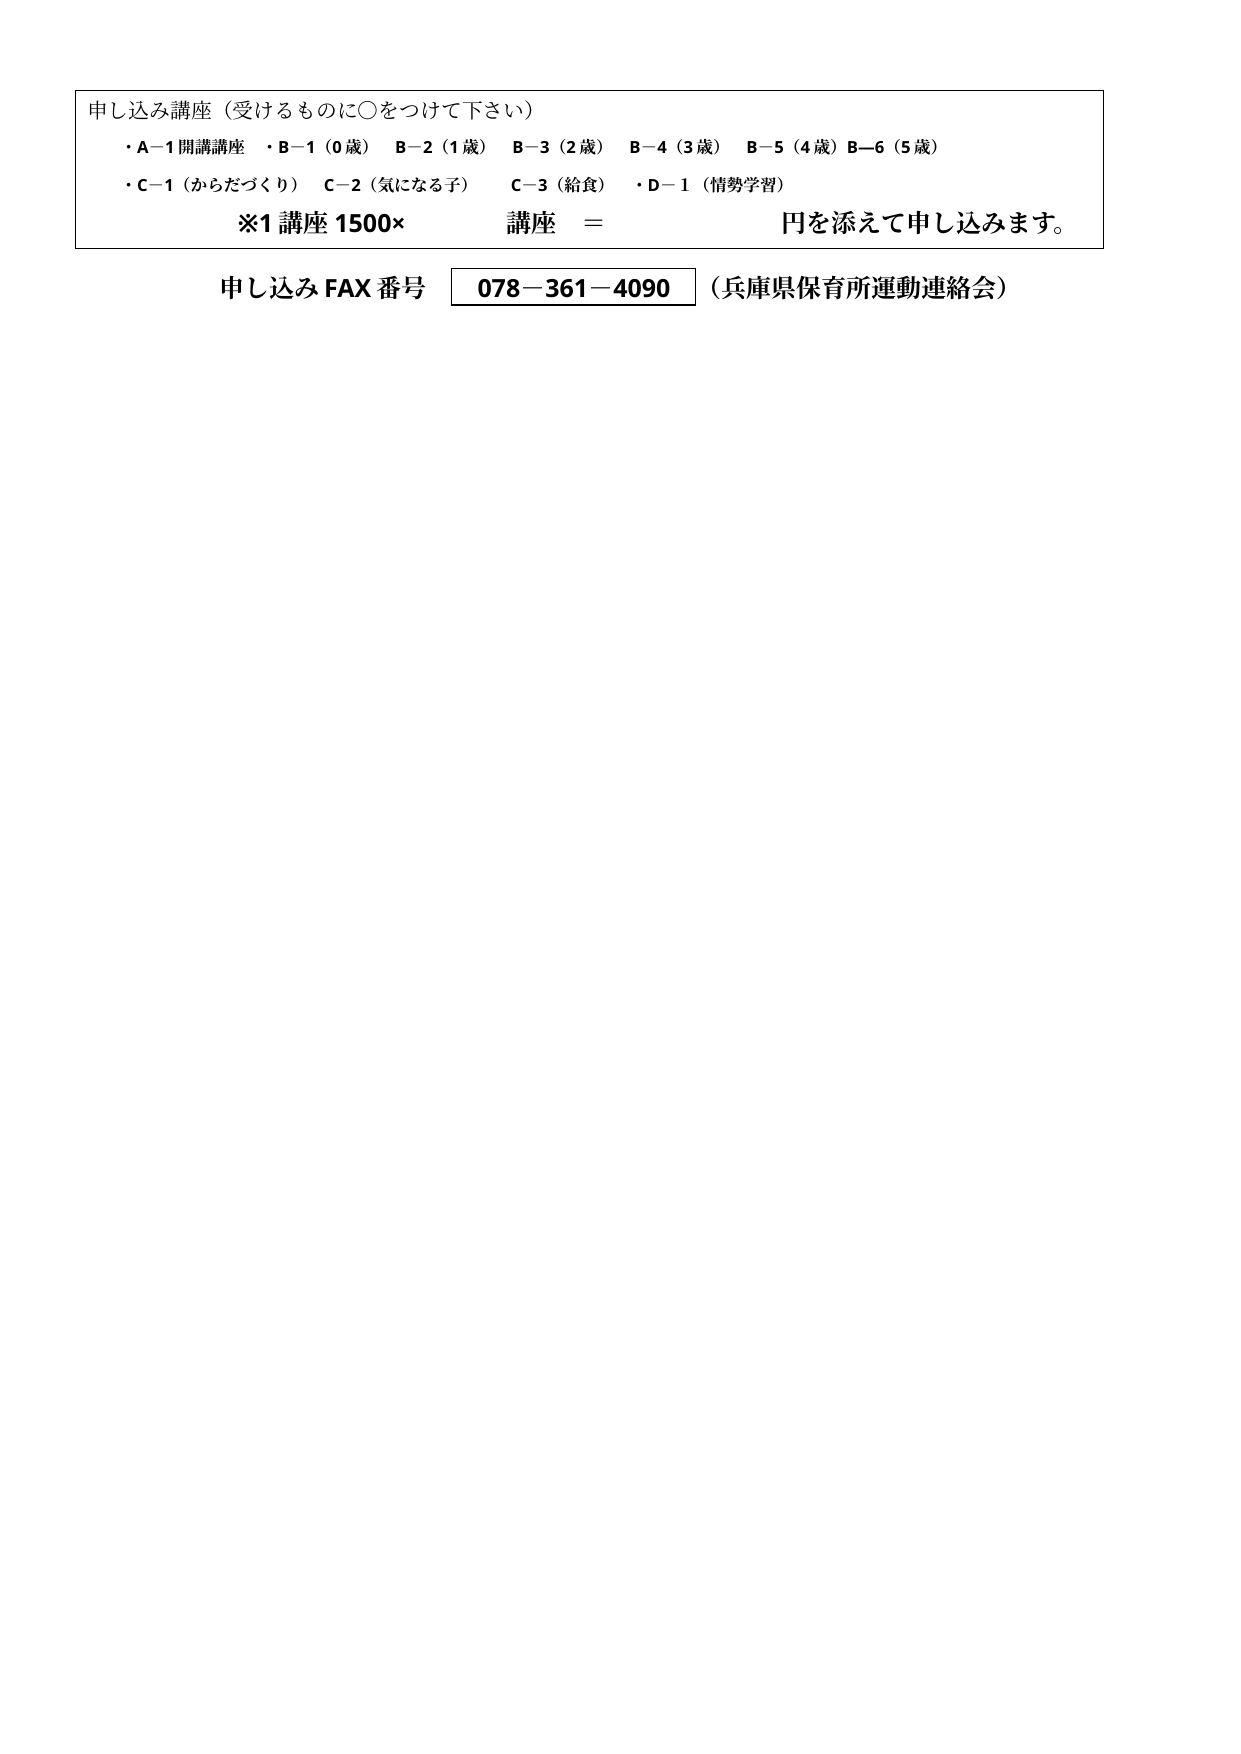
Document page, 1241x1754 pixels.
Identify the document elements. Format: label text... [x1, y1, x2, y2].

text 申し込みFAX番号 078－361－4090 （兵庫県保育所運動連絡会） [75, 249, 1165, 324]
table_cell 申し込み講座（受けるものに○をつけて下さい） ・A－1開講講座 ・B－1（0歳） B－2（1歳） B－3（2歳） B－4（3歳） B－5（4歳）B―6（5歳） ・C－1（からだづくり） C－2（気になる子） C－3（給食） ・D－１（情勢学習） ※1講座 1500× 講座 ＝ 円を添えて申し込みます。 [76, 91, 1103, 248]
